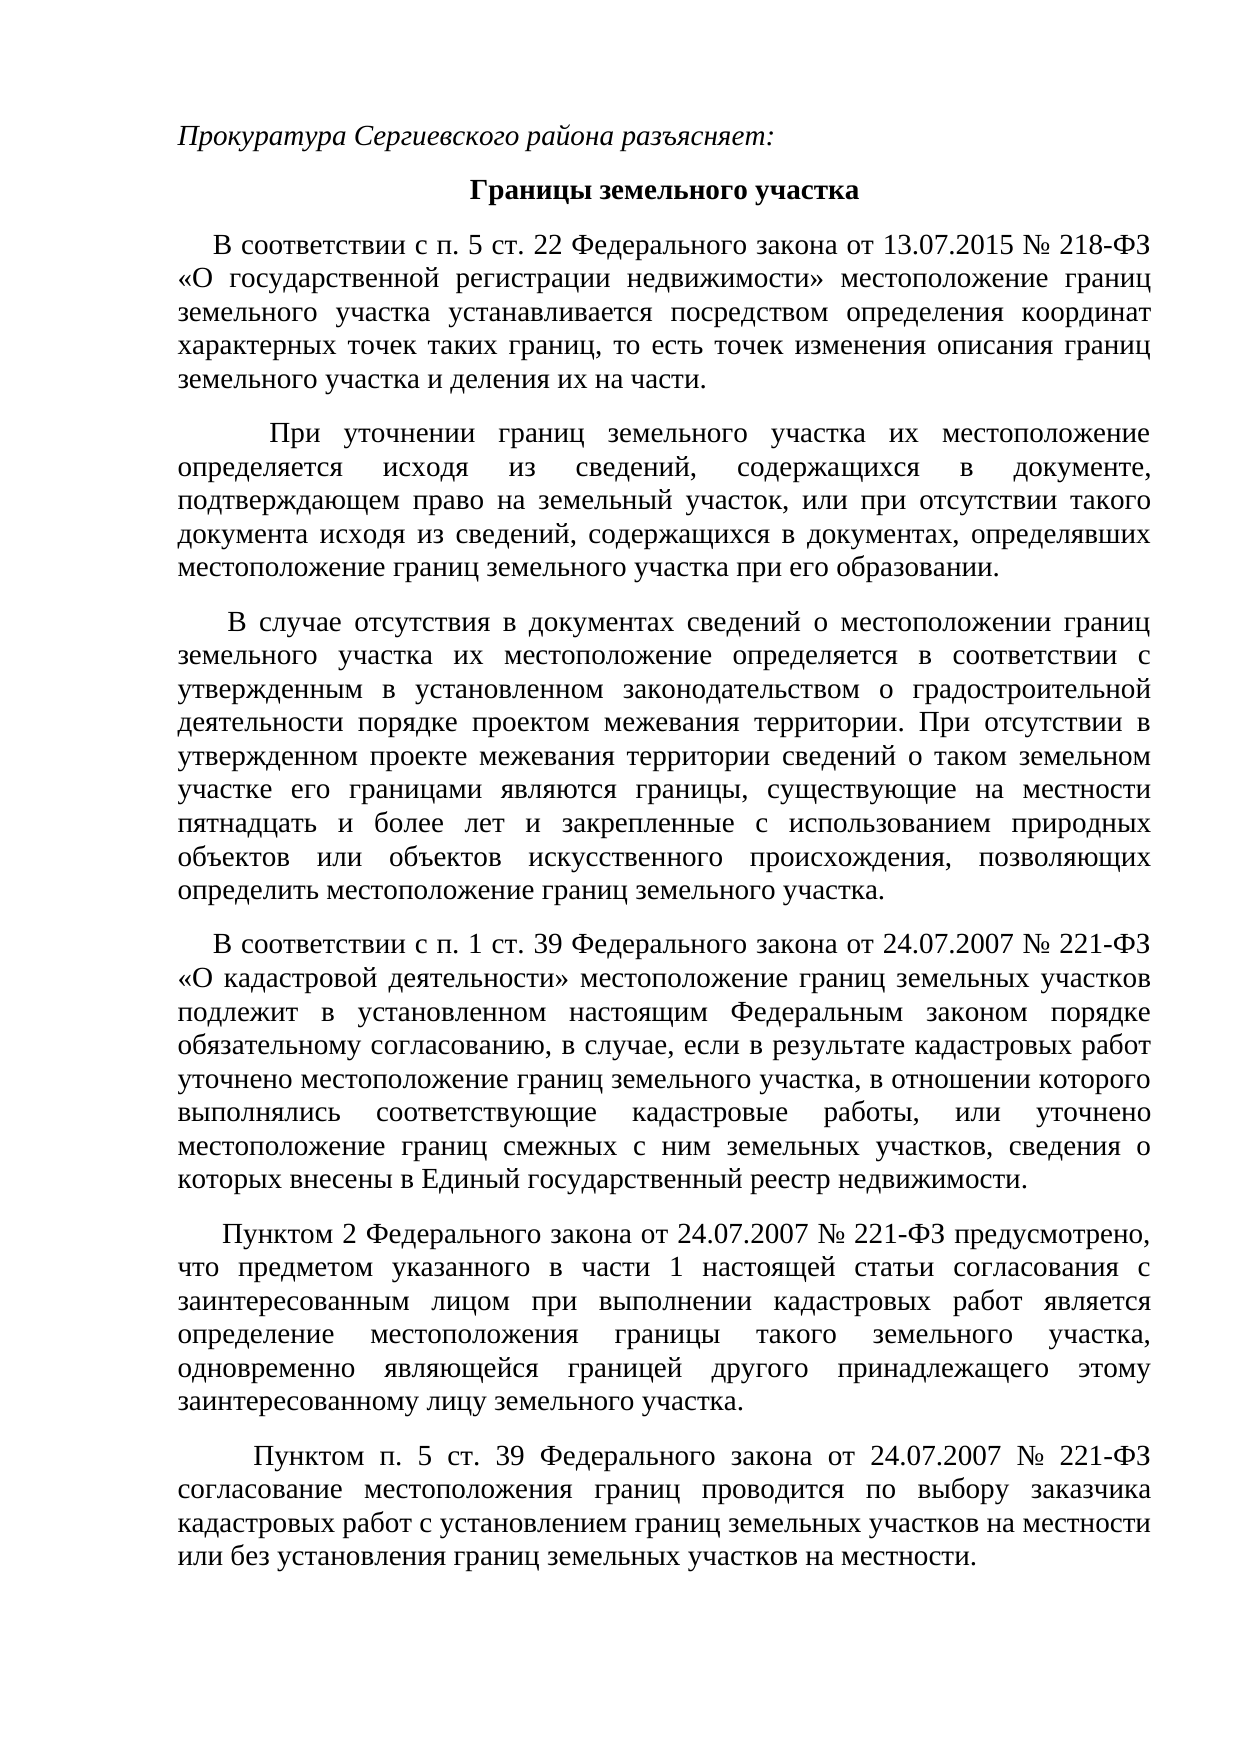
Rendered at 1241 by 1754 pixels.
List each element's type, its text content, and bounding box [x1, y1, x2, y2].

text В случае отсутствия в документах сведений о местоположении границ земельного участка их местоположение определяется в соответствии с утвержденным в установленном законодательством о градостроительной деятельности порядке проектом межевания территории. При отсутствии в утвержденном проекте межевания территории сведений о таком земельном участке его границами являются границы, существующие на местности пятнадцать и более лет и закрепленные с использованием природных объектов или объектов искусственного происхождения, позволяющих определить местоположение границ земельного участка. [177, 604, 1152, 906]
text Пунктом п. 5 ст. 39 Федерального закона от 24.07.2007 № 221-ФЗ согласование местоположения границ проводится по выбору заказчика кадастровых работ с установлением границ земельных участков на местности или без установления границ земельных участков на местности. [177, 1438, 1152, 1572]
text В соответствии с п. 1 ст. 39 Федерального закона от 24.07.2007 № 221-ФЗ «О кадастровой деятельности» местоположение границ земельных участков подлежит в установленном настоящим Федеральным законом порядке обязательному согласованию, в случае, если в результате кадастровых работ уточнено местоположение границ земельного участка, в отношении которого выполнялись соответствующие кадастровые работы, или уточнено местоположение границ смежных с ним земельных участков, сведения о которых внесены в Единый государственный реестр недвижимости. [177, 927, 1152, 1195]
text Границы земельного участка [177, 172, 1152, 206]
text При уточнении границ земельного участка их местоположение определяется исходя из сведений, содержащихся в документе, подтверждающем право на земельный участок, или при отсутствии такого документа исходя из сведений, содержащихся в документах, определявших местоположение границ земельного участка при его образовании. [177, 415, 1152, 583]
text В соответствии с п. 5 ст. 22 Федерального закона от 13.07.2015 № 218-ФЗ «О государственной регистрации недвижимости» местоположение границ земельного участка устанавливается посредством определения координат характерных точек таких границ, то есть точек изменения описания границ земельного участка и деления их на части. [177, 227, 1152, 394]
text Прокуратура Сергиевского района разъясняет: [177, 118, 1152, 152]
text Пунктом 2 Федерального закона от 24.07.2007 № 221-ФЗ предусмотрено, что предметом указанного в части 1 настоящей статьи согласования с заинтересованным лицом при выполнении кадастровых работ является определение местоположения границы такого земельного участка, одновременно являющейся границей другого принадлежащего этому заинтересованному лицу земельного участка. [177, 1216, 1152, 1417]
